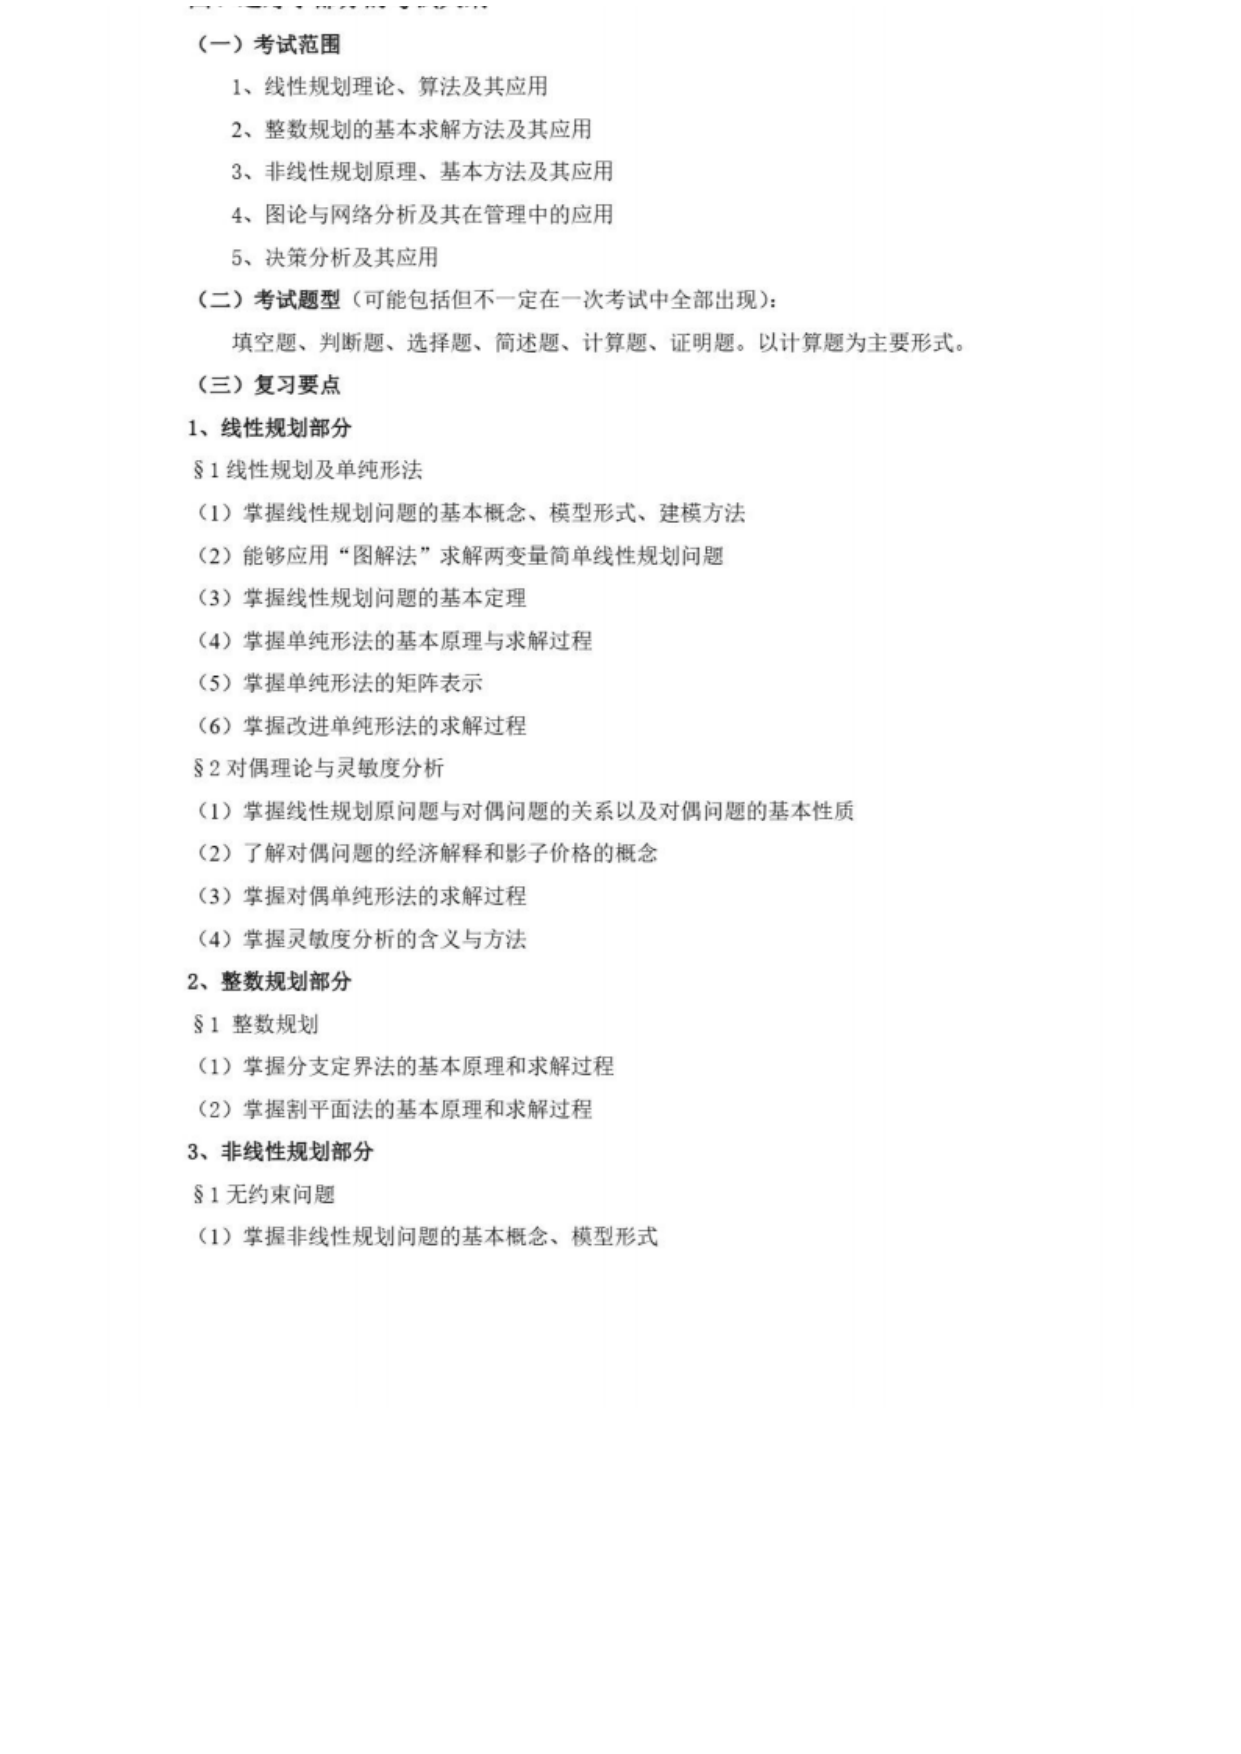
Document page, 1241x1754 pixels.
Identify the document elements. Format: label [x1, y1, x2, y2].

picture [0, 6, 1240, 1408]
